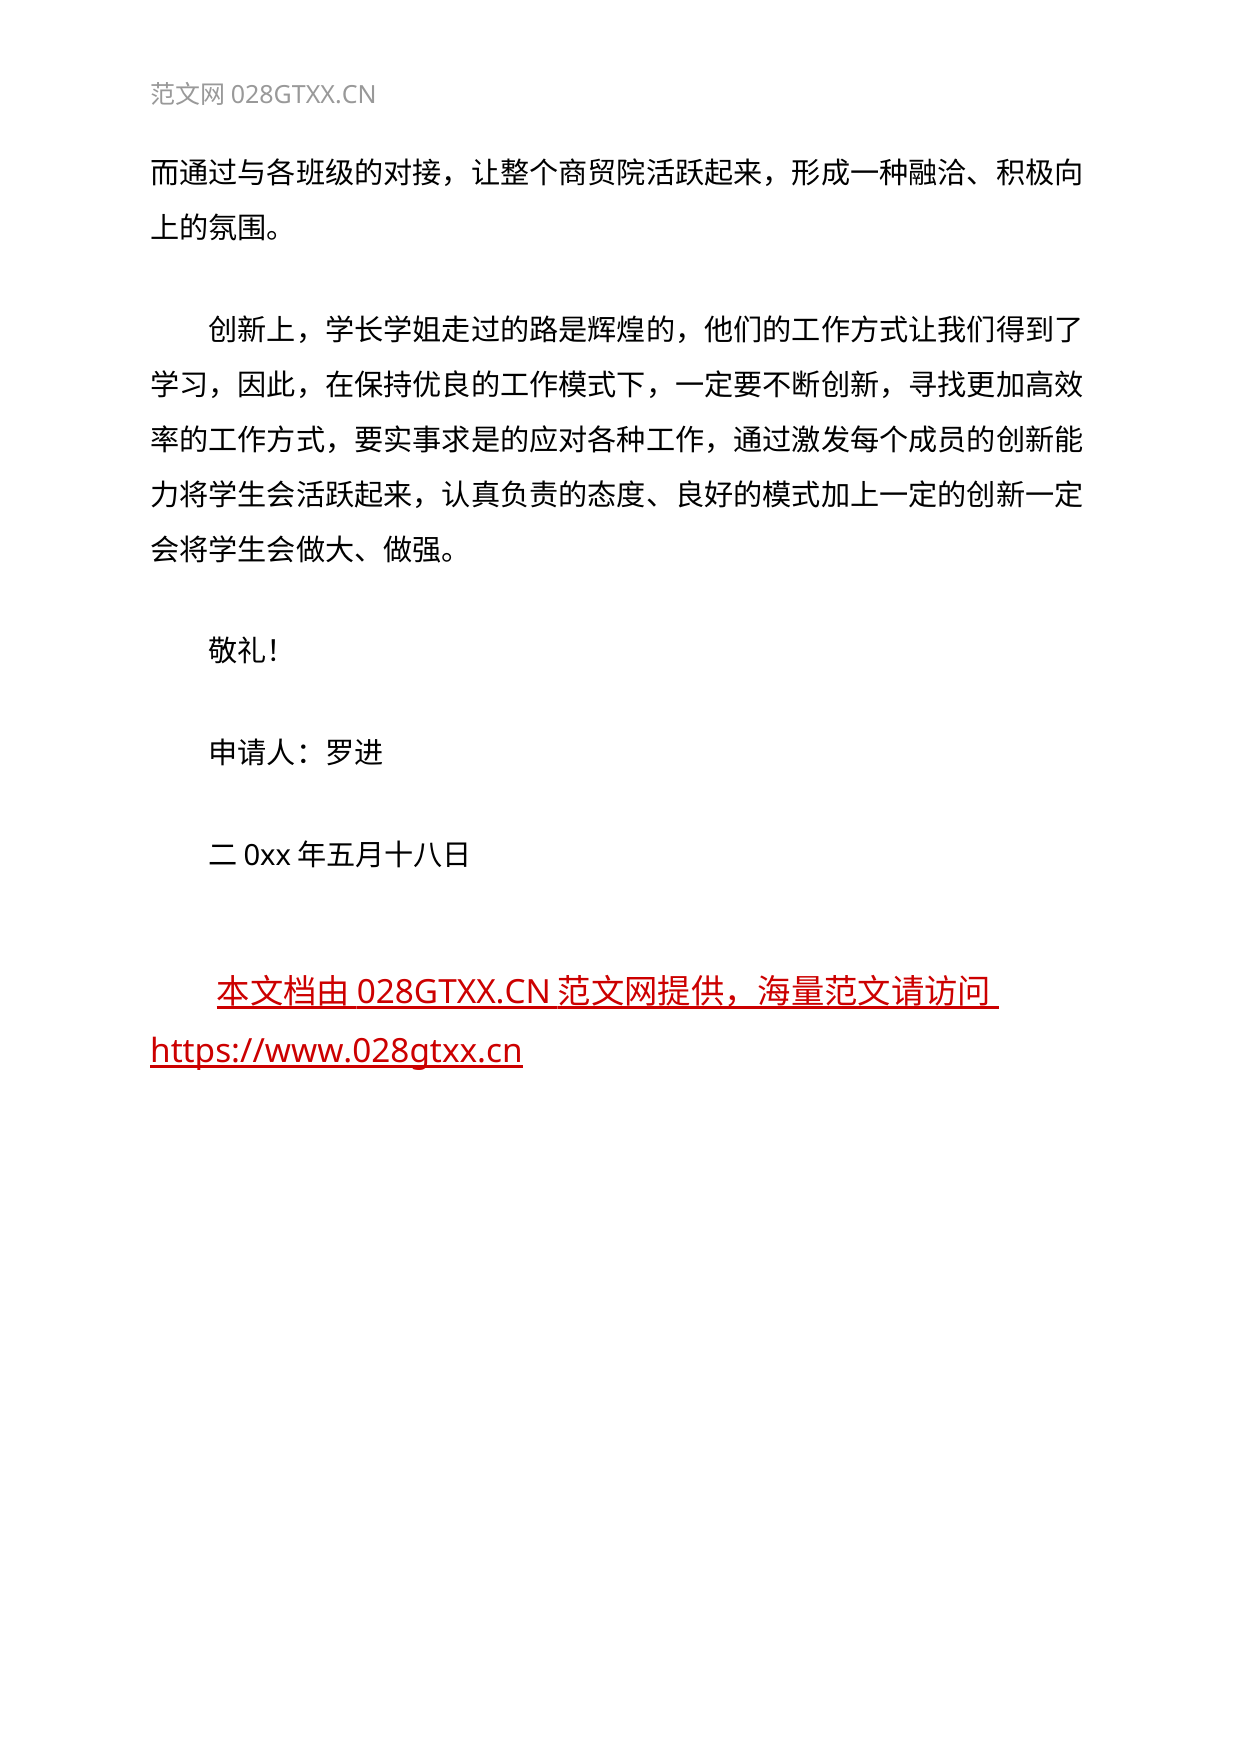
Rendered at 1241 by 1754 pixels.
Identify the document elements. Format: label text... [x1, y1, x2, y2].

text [150, 150, 1090, 247]
text 二0xx年五月十八日 [150, 832, 1090, 874]
text 创新上，学长学姐走过的路是辉煌的，他们的工作方式让我们得到了学习，因此，在保持优良的工作模式下，一定要不断创新，寻找更加高效率的工作方式，要实事求是的应对各种工作，通过激发每个成员的创新能力将学生会活跃起来，认真负责的态度、良好的模式加上一定的创新一定会将学生会做大、做强。 [150, 307, 1090, 568]
text 敬礼！ [150, 628, 1090, 670]
text 申请人：罗进 [150, 730, 1090, 772]
text 本文档由028GTXX.CN范文网提供，海量范文请访问 https://www.028gtxx.cn [150, 965, 1090, 1072]
